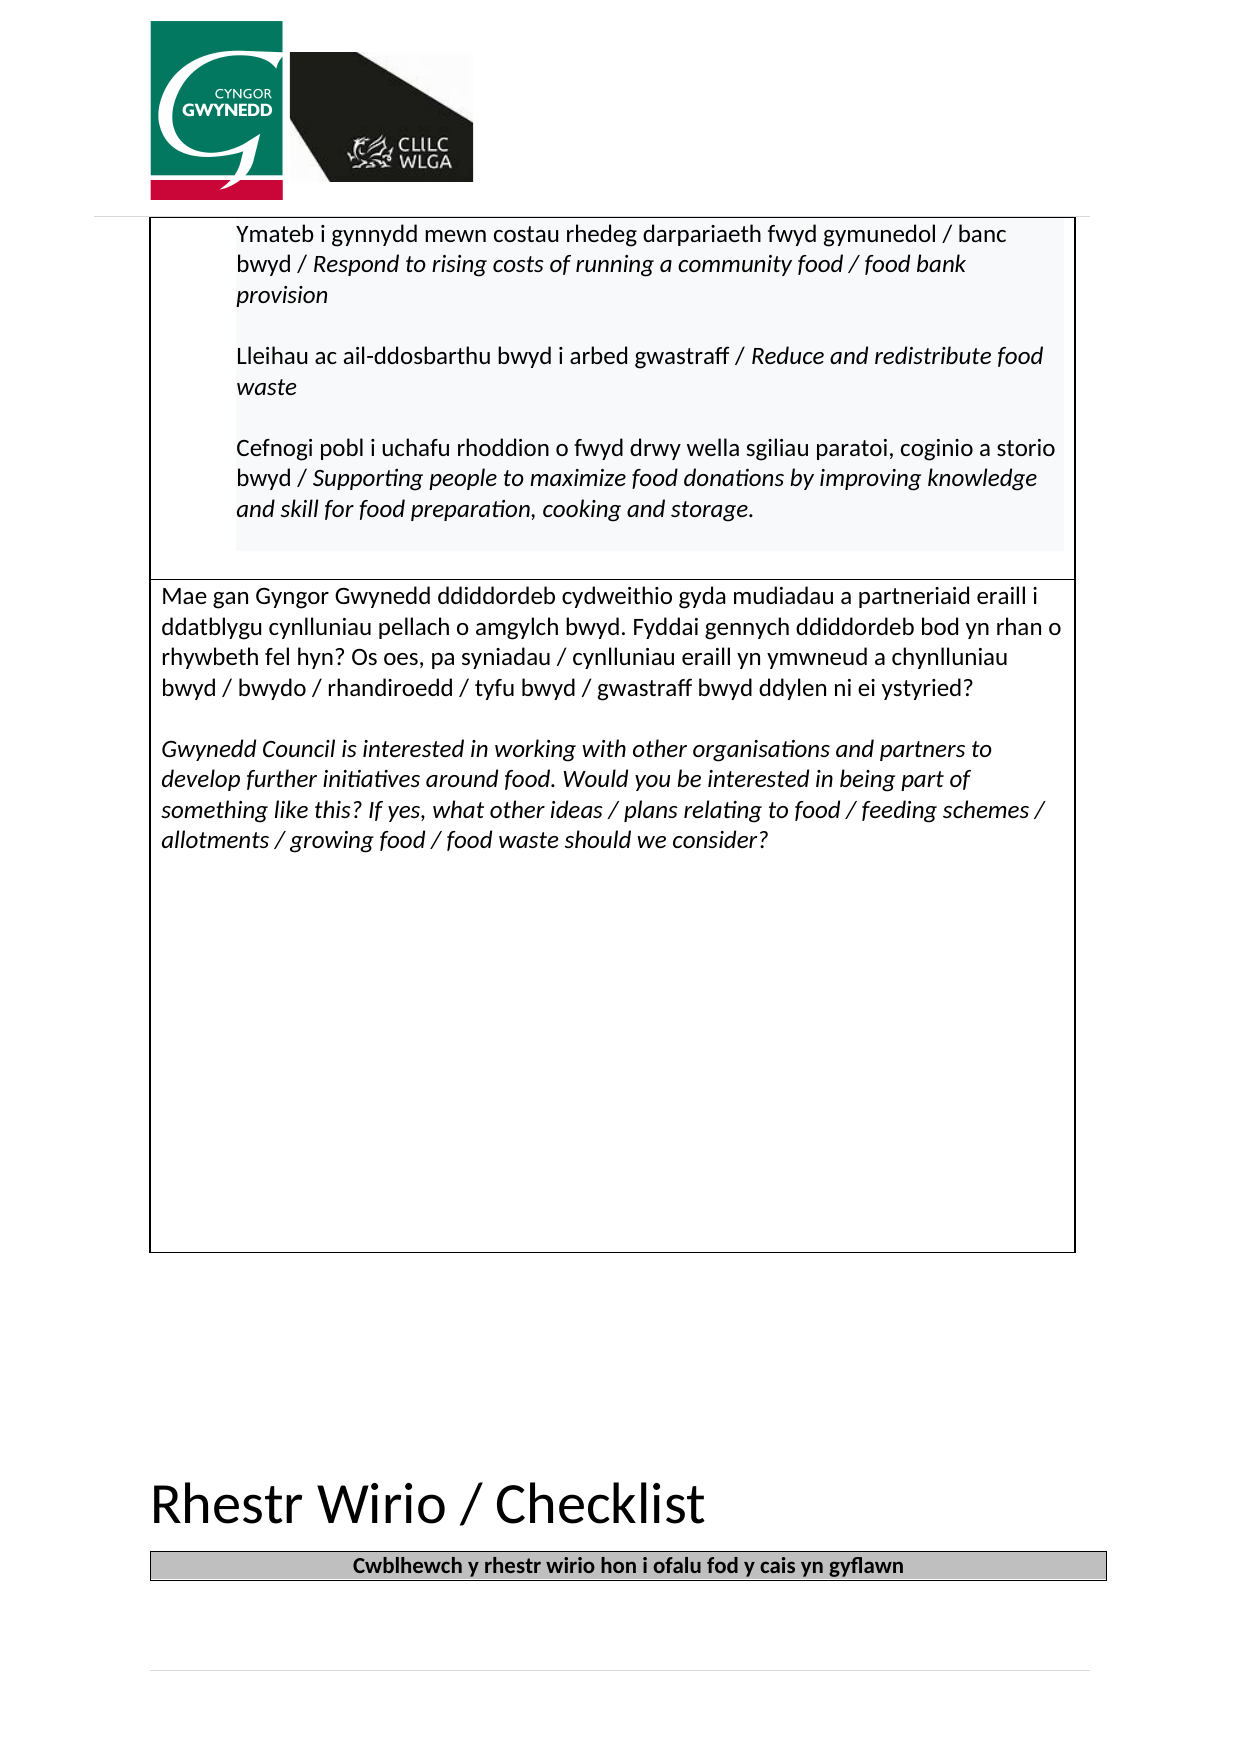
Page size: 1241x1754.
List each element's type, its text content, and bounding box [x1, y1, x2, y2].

text Rhestr Wirio / Checklist [150, 1467, 1090, 1538]
table_header Cwblhewch y rhestr wirio hon i ofalu fod y cais yn gyflawn [151, 1552, 1106, 1579]
picture [288, 52, 473, 186]
table_cell Mae gan Gyngor Gwynedd ddiddordeb cydweithio gyda mudiadau a partneriaid eraill i ddatblygu cynlluniau pellach o amgylch bwyd. Fyddai gennych ddiddordeb bod yn rhan o rhywbeth fel hyn? Os oes, pa syniadau / cynlluniau eraill yn ymwneud a chynlluniau bwyd / bwydo / rhandiroedd / tyfu bwyd / gwastraff bwyd ddylen ni ei ystyried? Gwynedd Council is interested in working with other organisations and partners to develop further initiatives around food. Would you be interested in being part of something like this? If yes, what other ideas / plans relating to food / feeding schemes / allotments / growing food / food waste should we consider? [151, 580, 1074, 1252]
picture [150, 21, 285, 200]
